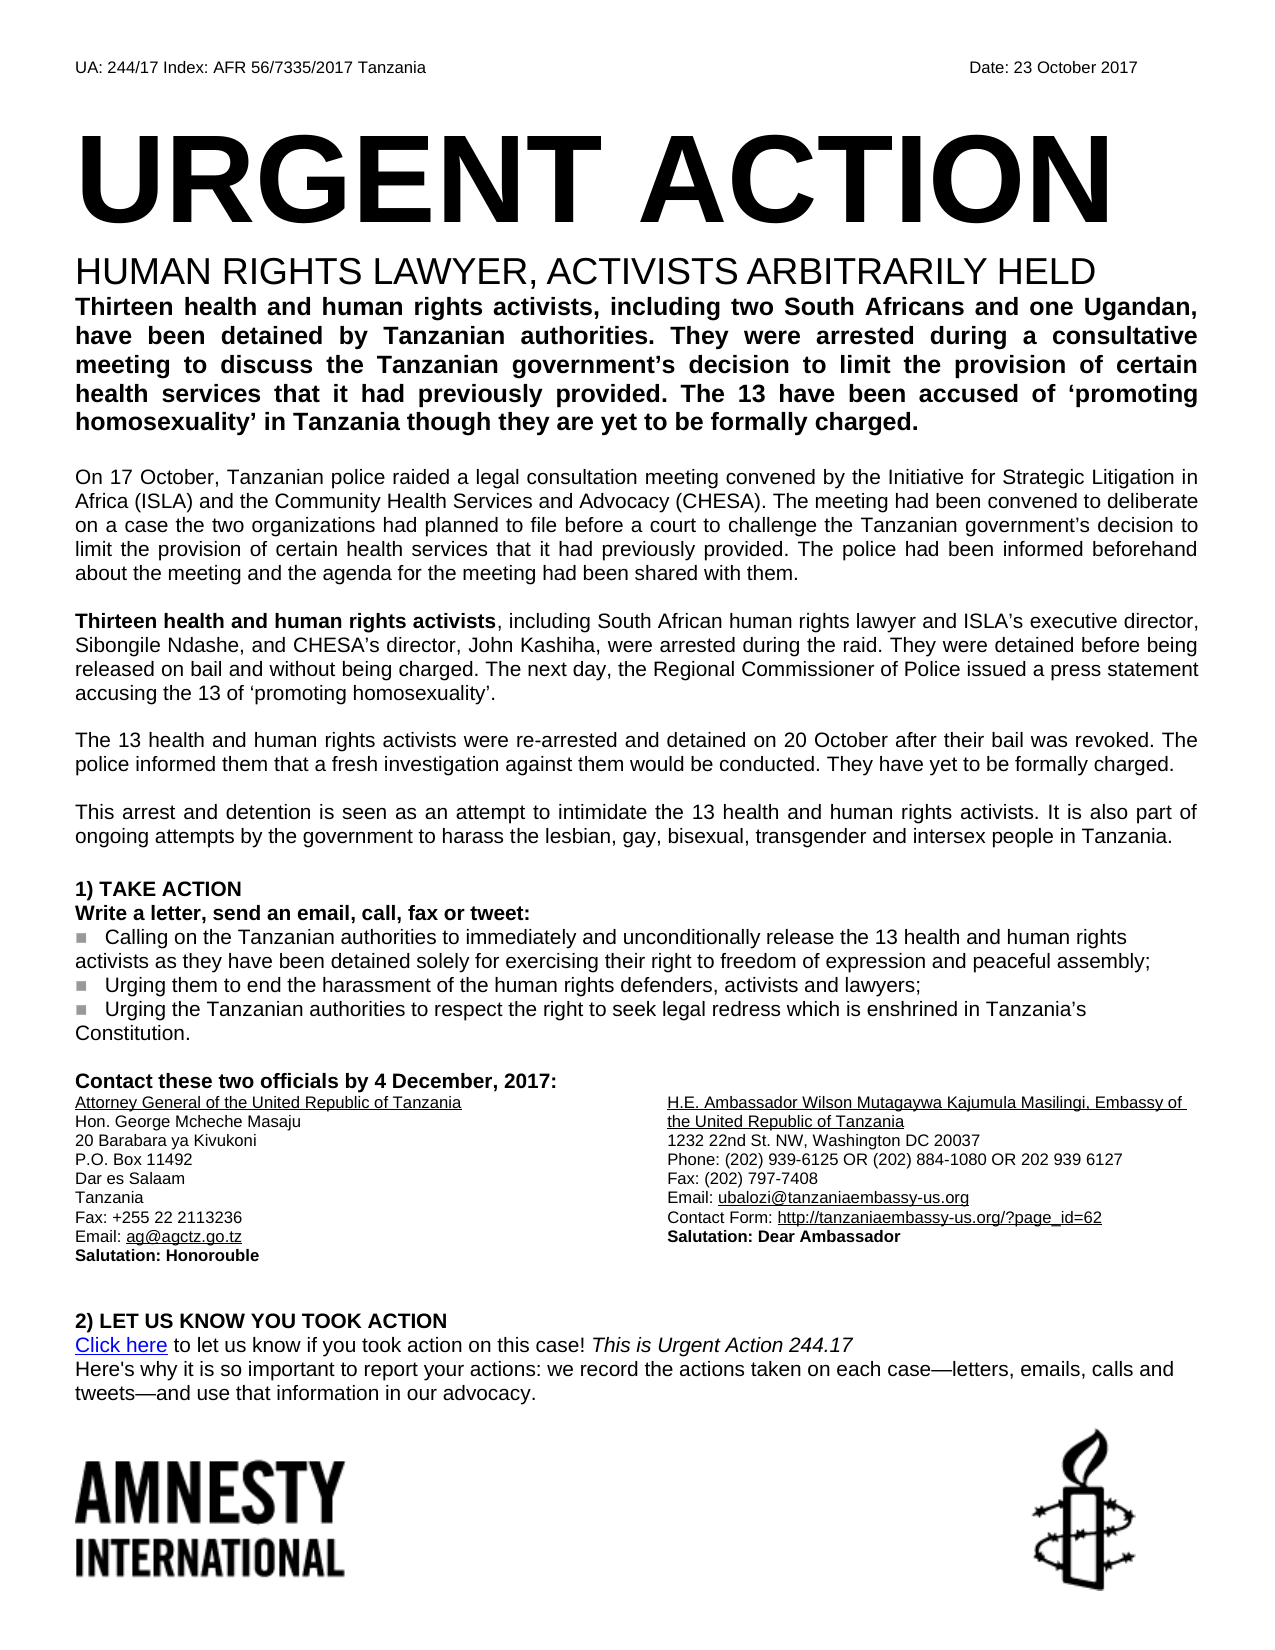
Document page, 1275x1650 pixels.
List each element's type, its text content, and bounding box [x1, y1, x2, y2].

text Here's why it is so important to report your actions: we record the actions taken on each case—letters, emails, calls and tweets—and use that information in our advocacy. [75, 1357, 1200, 1405]
text Email: ag@agctz.go.tz [75, 1227, 608, 1246]
text Contact Form: http://tanzaniaembassy-us.org/?page_id=62 [667, 1207, 1200, 1227]
text H.E. Ambassador Wilson Mutagaywa Kajumula Masilingi, Embassy of the United Republic of Tanzania [667, 1092, 1200, 1131]
text Click here to let us know if you took action on this case! This is Urgent Action 244.17 [75, 1333, 1200, 1357]
text Salutation: Dear Ambassador [667, 1227, 1200, 1246]
text HUMAN RIGHTS lawyer, ACTIVISTS ARBITRARILY HELD [75, 249, 1200, 292]
text P.O. Box 11492 [75, 1150, 608, 1169]
list Urging them to end the harassment of the human rights defenders, activists and lawyers; [75, 973, 1200, 997]
text Thirteen health and human rights activists, including South African human rights lawyer and ISLA’s executive director, Sibongile Ndashe, and CHESA’s director, John Kashiha, were arrested during the raid. They were detained before being released on bail and without being charged. The next day, the Regional Commissioner of Police issued a press statement accusing the 13 of ‘promoting homosexuality’. [75, 584, 1200, 704]
text Dar es Salaam [75, 1169, 608, 1188]
text 1) TAKE ACTION [75, 877, 1200, 901]
text The 13 health and human rights activists were re-arrested and detained on 20 October after their bail was revoked. The police informed them that a fresh investigation against them would be conducted. They have yet to be formally charged. [75, 728, 1200, 776]
picture [75, 1428, 1136, 1591]
subtitle Salutation: Honorouble [75, 1246, 608, 1265]
text Phone: (202) 939-6125 OR (202) 884-1080 OR 202 939 6127 [667, 1150, 1200, 1169]
text Write a letter, send an email, call, fax or tweet: [75, 901, 1200, 925]
text Fax: (202) 797-7408 [667, 1169, 1200, 1188]
text Tanzania [75, 1188, 608, 1207]
text Email: ubalozi@tanzaniaembassy-us.org [667, 1188, 1200, 1207]
text Contact these two officials by 4 December, 2017: [75, 1068, 1200, 1092]
text Hon. George Mcheche Masaju [75, 1112, 608, 1131]
text 20 Barabara ya Kivukoni [75, 1131, 608, 1150]
text Thirteen health and human rights activists, including two South Africans and one Ugandan, have been detained by Tanzanian authorities. They were arrested during a consultative meeting to discuss the Tanzanian government’s decision to limit the provision of certain health services that it had previously provided. The 13 have been accused of ‘promoting homosexuality’ in Tanzania though they are yet to be formally charged. [75, 292, 1200, 436]
text This arrest and detention is seen as an attempt to intimidate the 13 health and human rights activists. It is also part of ongoing attempts by the government to harass the lesbian, gay, bisexual, transgender and intersex people in Tanzania. [75, 800, 1200, 848]
text 2) LET US KNOW YOU TOOK ACTION [75, 1309, 1200, 1333]
list Urging the Tanzanian authorities to respect the right to seek legal redress which is enshrined in Tanzania’s Constitution. [75, 997, 1200, 1044]
text Attorney General of the United Republic of Tanzania [75, 1092, 608, 1112]
subtitle URGENT ACTION [75, 105, 1200, 249]
text On 17 October, Tanzanian police raided a legal consultation meeting convened by the Initiative for Strategic Litigation in Africa (ISLA) and the Community Health Services and Advocacy (CHESA). The meeting had been convened to deliberate on a case the two organizations had planned to file before a court to challenge the Tanzanian government’s decision to limit the provision of certain health services that it had previously provided. The police had been informed beforehand about the meeting and the agenda for the meeting had been shared with them. [75, 465, 1200, 584]
text 1232 22nd St. NW, Washington DC 20037 [667, 1131, 1200, 1150]
list Calling on the Tanzanian authorities to immediately and unconditionally release the 13 health and human rights activists as they have been detained solely for exercising their right to freedom of expression and peaceful assembly; [75, 925, 1200, 973]
text Fax: +255 22 2113236 [75, 1207, 608, 1227]
